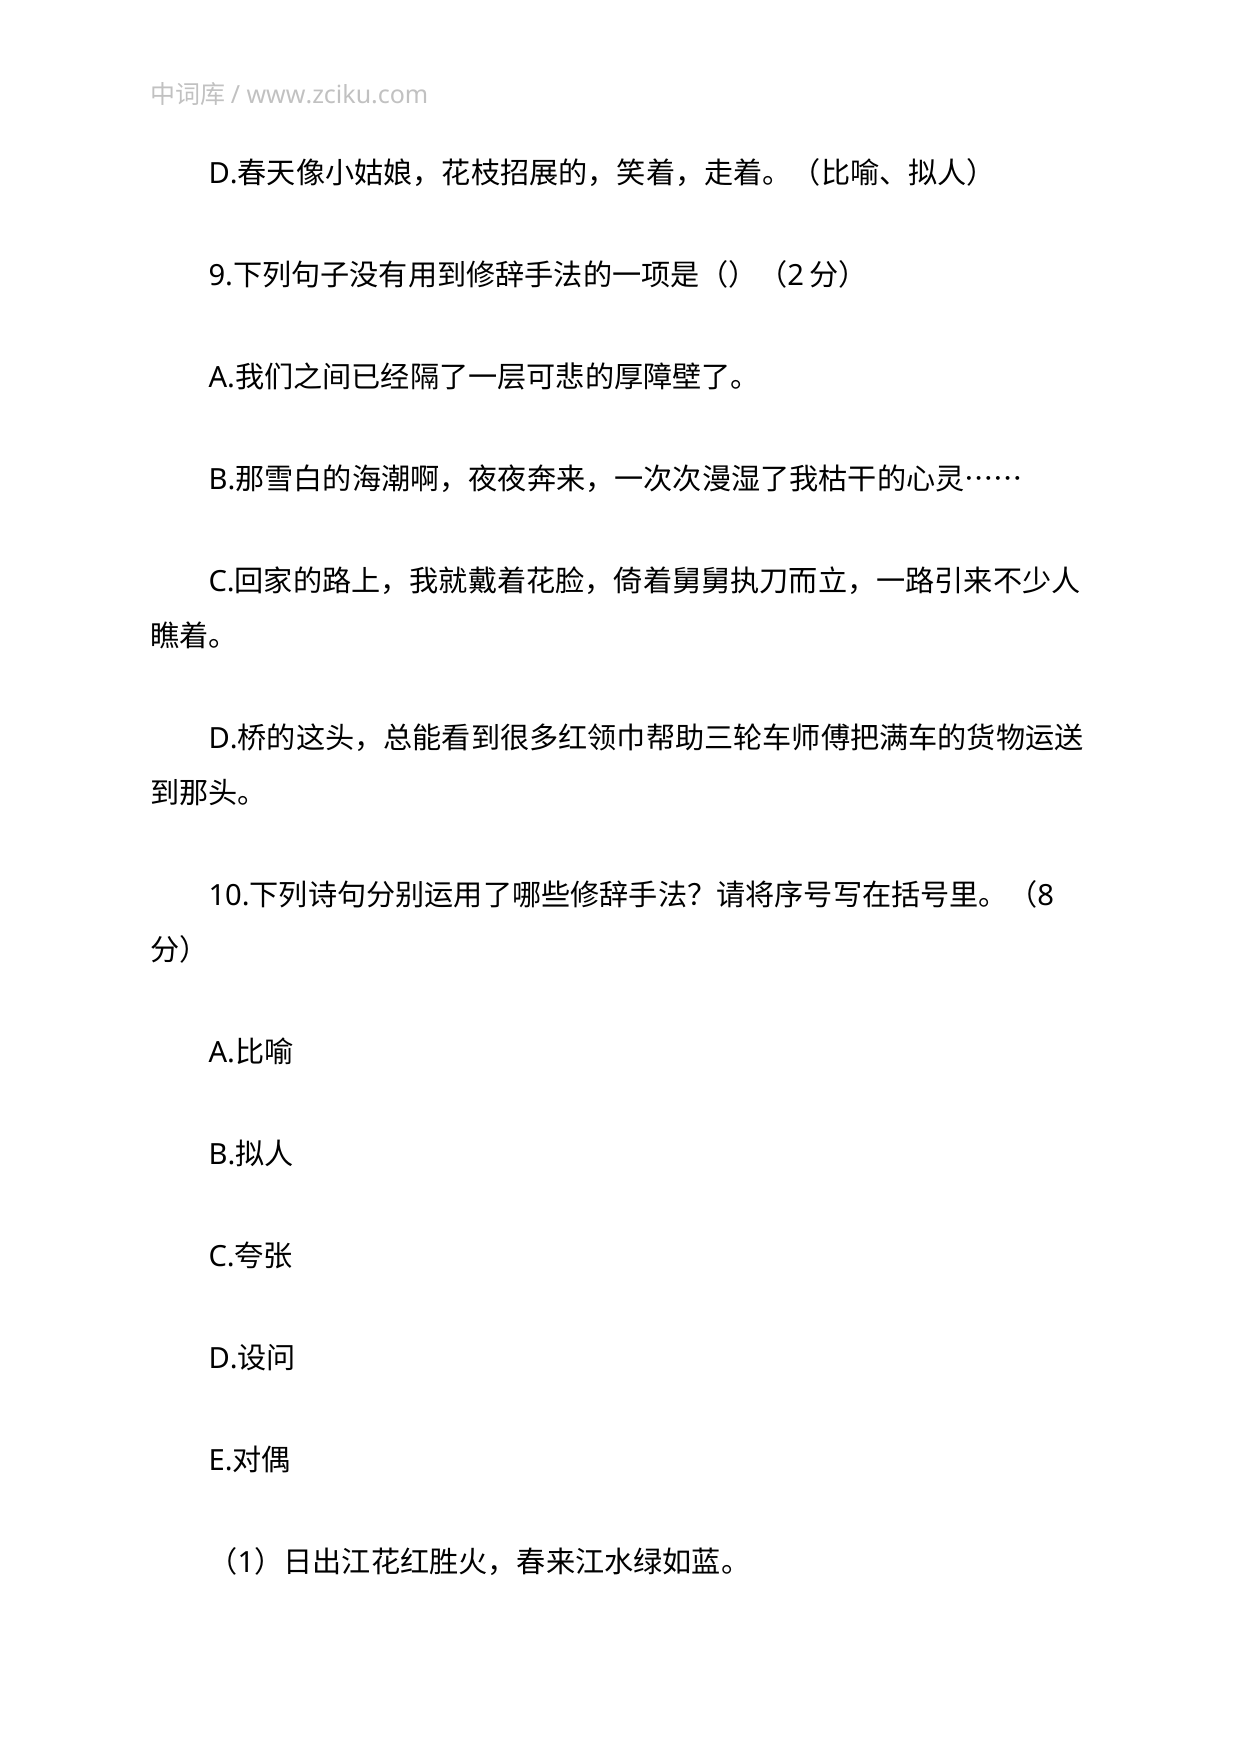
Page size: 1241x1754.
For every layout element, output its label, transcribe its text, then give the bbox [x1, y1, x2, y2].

text D.设问 [150, 1334, 1090, 1377]
text 10.下列诗句分别运用了哪些修辞手法？请将序号写在括号里。（8分） [150, 871, 1090, 969]
text A.比喻 [150, 1028, 1090, 1071]
text C.夸张 [150, 1232, 1090, 1274]
text C.回家的路上，我就戴着花脸，倚着舅舅执刀而立，一路引来不少人瞧着。 [150, 558, 1090, 655]
text 9.下列句子没有用到修辞手法的一项是（）（2分） [150, 252, 1090, 294]
text D.春天像小姑娘，花枝招展的，笑着，走着。（比喻、拟人） [150, 150, 1090, 192]
text B.拟人 [150, 1130, 1090, 1173]
text E.对偶 [150, 1436, 1090, 1478]
text （1）日出江花红胜火，春来江水绿如蓝。 [150, 1538, 1090, 1581]
text D.桥的这头，总能看到很多红领巾帮助三轮车师傅把满车的货物运送到那头。 [150, 715, 1090, 812]
text A.我们之间已经隔了一层可悲的厚障壁了。 [150, 354, 1090, 396]
text B.那雪白的海潮啊，夜夜奔来，一次次漫湿了我枯干的心灵…… [150, 456, 1090, 498]
